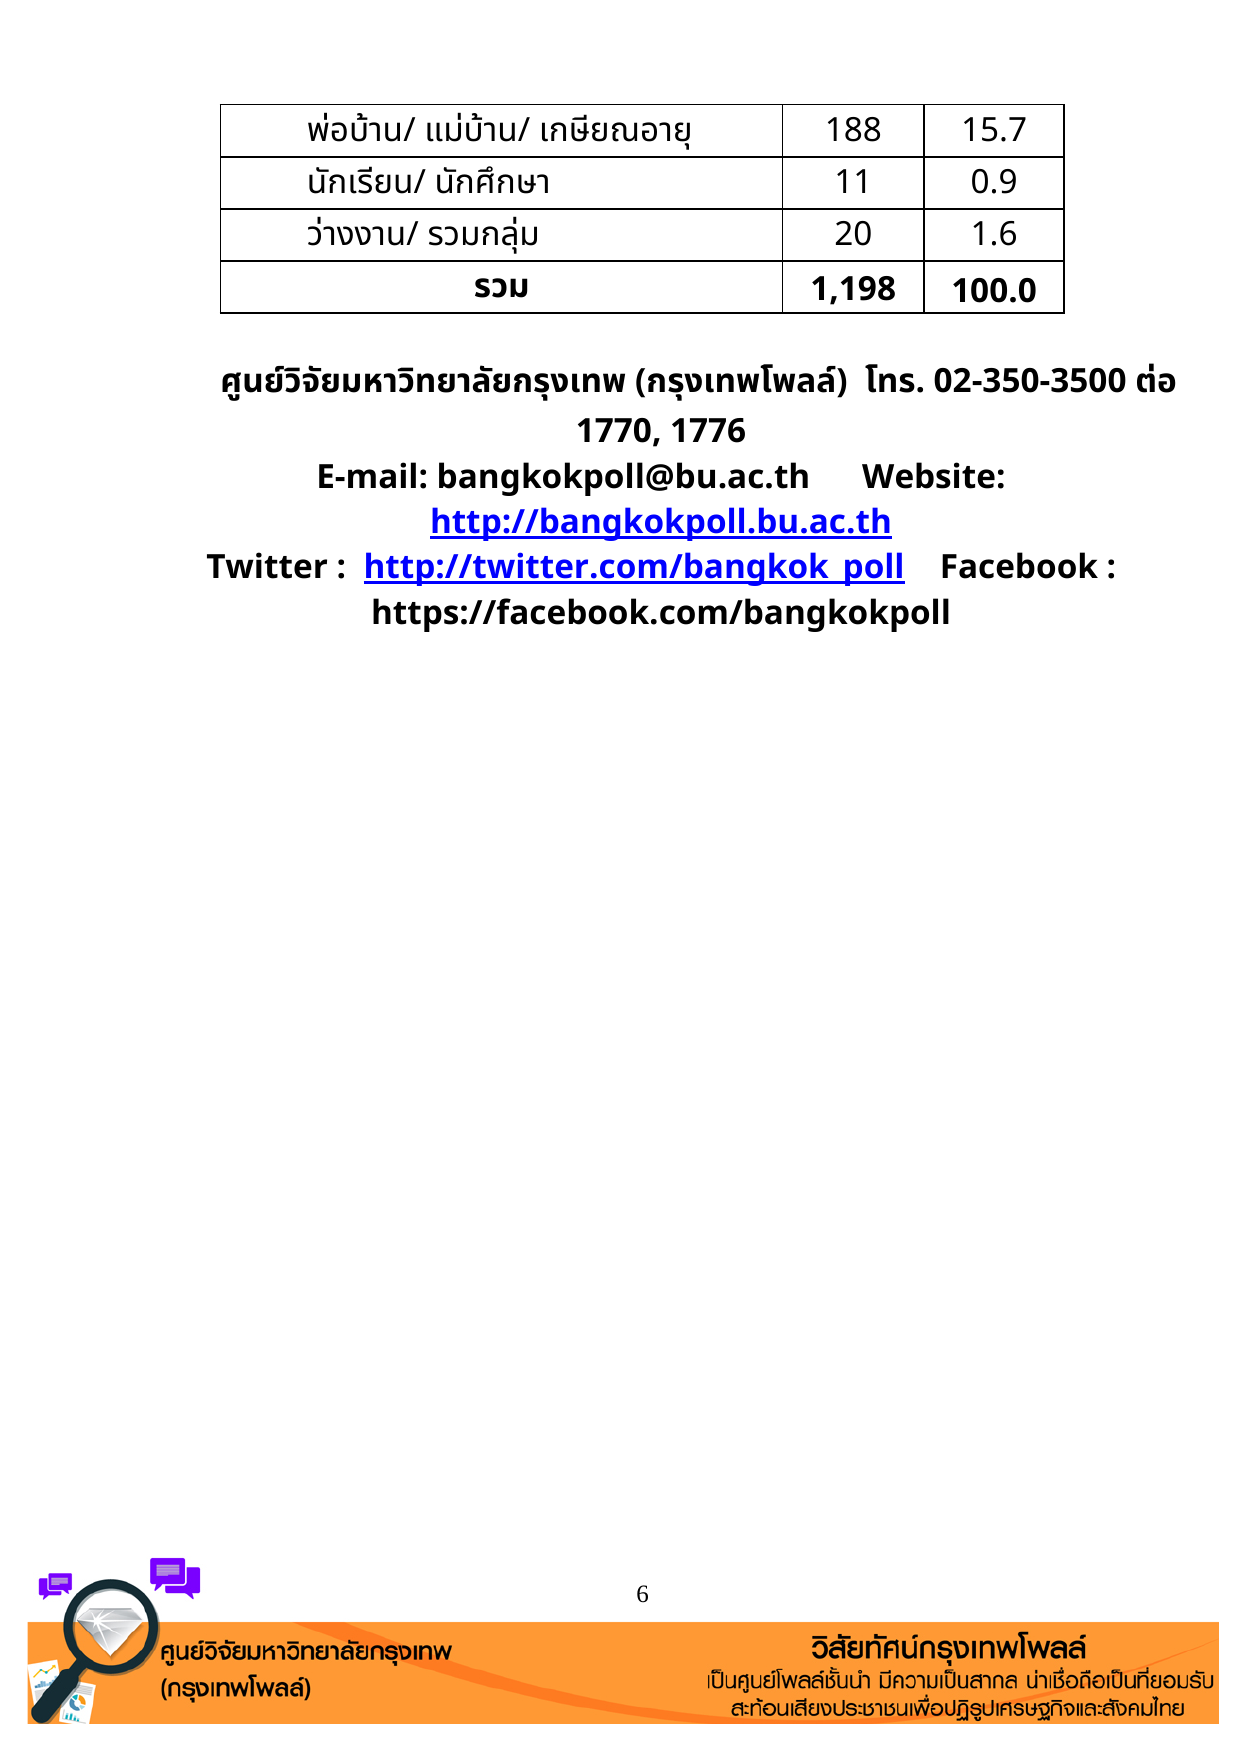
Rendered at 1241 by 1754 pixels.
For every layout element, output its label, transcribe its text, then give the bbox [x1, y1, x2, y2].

table_cell 1.6 [925, 210, 1063, 260]
picture [25, 1556, 1217, 1723]
table_cell ว่างงาน/ รวมกลุ่ม [221, 210, 782, 260]
table_cell 15.7 [925, 105, 1063, 156]
table_cell 0.9 [925, 158, 1063, 208]
table_cell พ่อบ้าน/ แม่บ้าน/ เกษียณอายุ [221, 105, 782, 156]
table_cell 11 [783, 158, 923, 208]
table_cell 100.0 [925, 262, 1063, 312]
title Twitter : http://twitter.com/bangkok_poll Facebook : https://facebook.com/bangkokpoll [131, 543, 1191, 634]
table_cell 20 [783, 210, 923, 260]
table_cell รวม [221, 262, 782, 312]
table_cell นักเรียน/ นักศึกษา [221, 158, 782, 208]
title E-mail: bangkokpoll@bu.ac.th Website: http://bangkokpoll.bu.ac.th [131, 452, 1191, 543]
table_cell 1,198 [783, 262, 923, 312]
title ศูนย์วิจัยมหาวิทยาลัยกรุงเทพ (กรุงเทพโพลล์) โทร. 02-350-3500 ต่อ 1770, 1776 [131, 356, 1191, 452]
table_cell 188 [783, 105, 923, 156]
